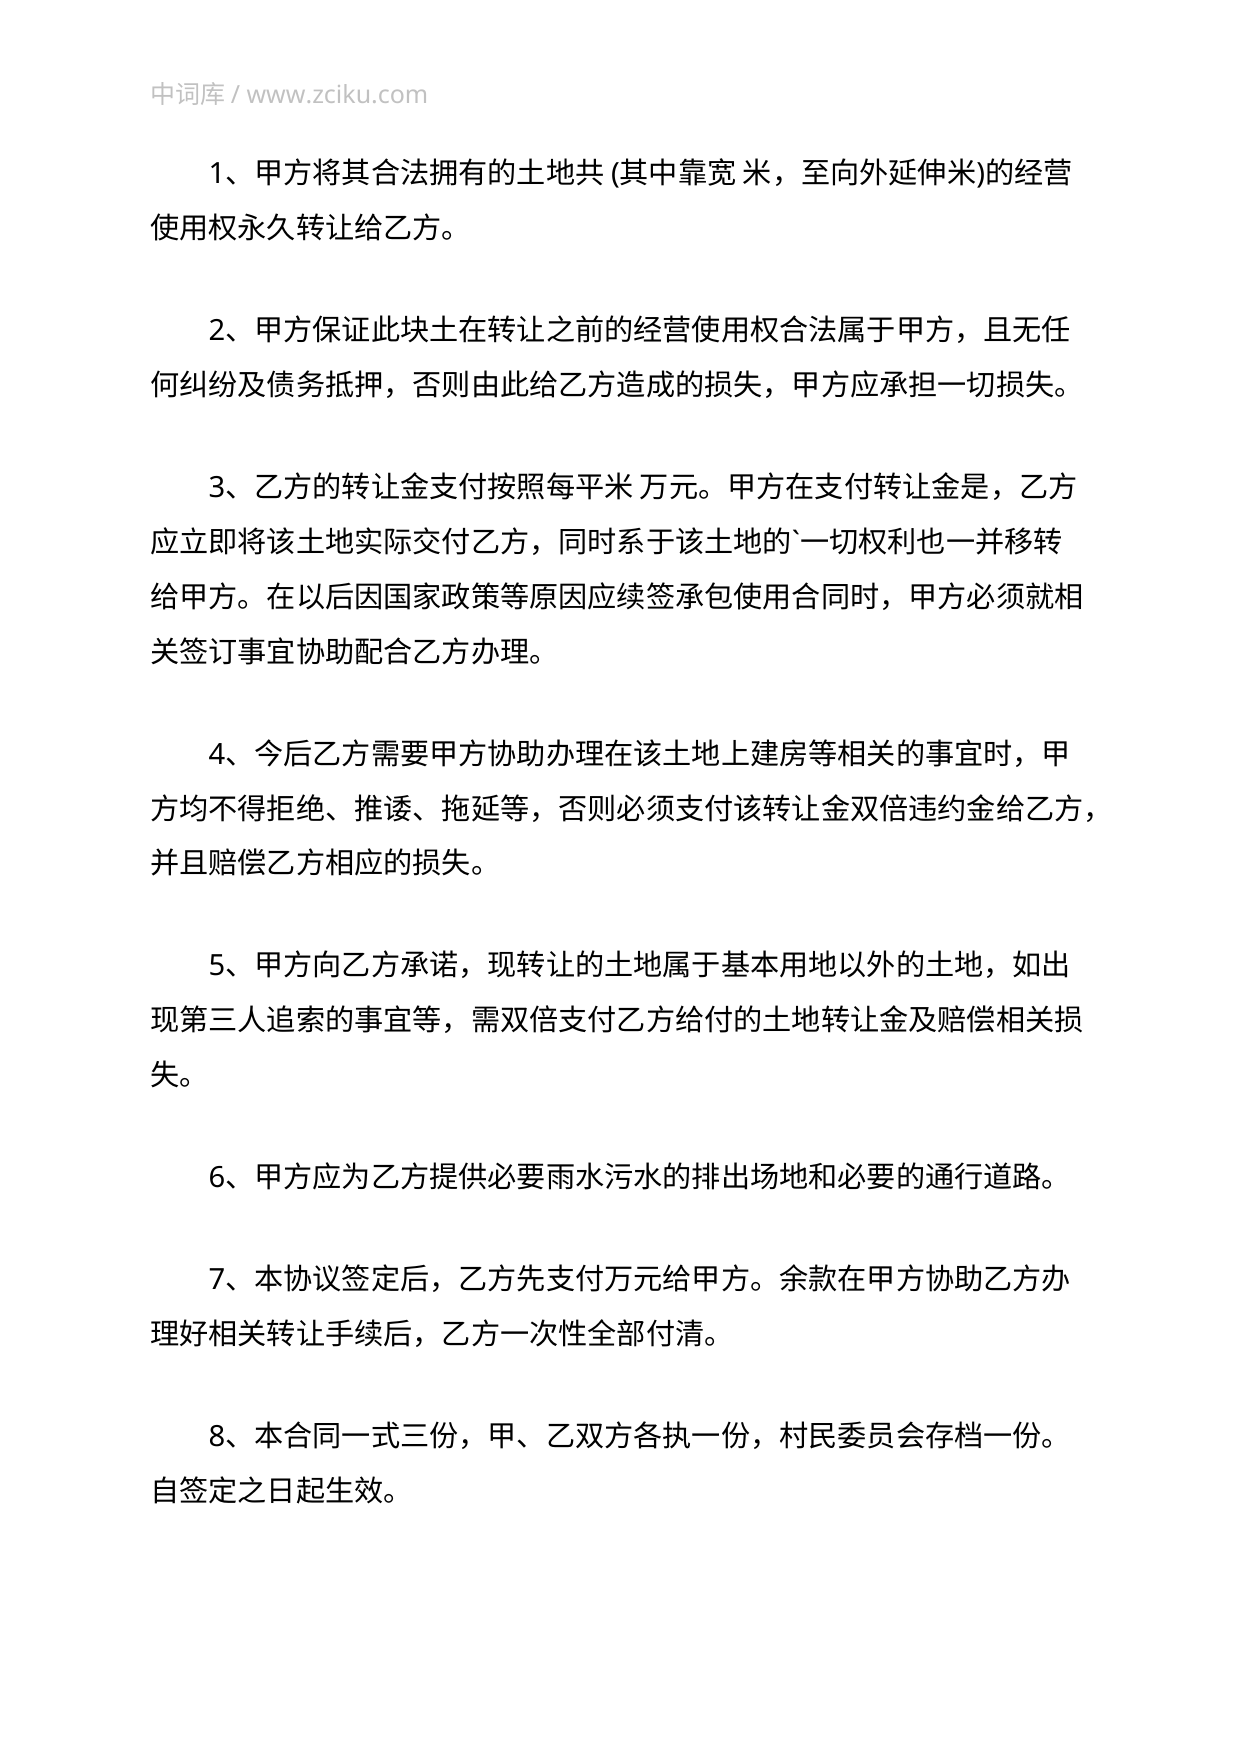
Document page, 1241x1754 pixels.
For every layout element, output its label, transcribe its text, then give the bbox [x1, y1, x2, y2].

text 5、甲方向乙方承诺，现转让的土地属于基本用地以外的土地，如出现第三人追索的事宜等，需双倍支付乙方给付的土地转让金及赔偿相关损失。 [150, 942, 1090, 1094]
text 3、乙方的转让金支付按照每平米 万元。甲方在支付转让金是，乙方应立即将该土地实际交付乙方，同时系于该土地的`一切权利也一并移转给甲方。在以后因国家政策等原因应续签承包使用合同时，甲方必须就相关签订事宜协助配合乙方办理。 [150, 463, 1090, 671]
text 6、甲方应为乙方提供必要雨水污水的排出场地和必要的通行道路。 [150, 1153, 1090, 1196]
text 4、今后乙方需要甲方协助办理在该土地上建房等相关的事宜时，甲方均不得拒绝、推诿、拖延等，否则必须支付该转让金双倍违约金给乙方，并且赔偿乙方相应的损失。 [150, 730, 1090, 882]
text 2、甲方保证此块土在转让之前的经营使用权合法属于甲方，且无任何纠纷及债务抵押，否则由此给乙方造成的损失，甲方应承担一切损失。 [150, 307, 1090, 404]
text 8、本合同一式三份，甲、乙双方各执一份，村民委员会存档一份。自签定之日起生效。 [150, 1412, 1090, 1509]
text 7、本协议签定后，乙方先支付万元给甲方。余款在甲方协助乙方办理好相关转让手续后，乙方一次性全部付清。 [150, 1256, 1090, 1353]
text 1、甲方将其合法拥有的土地共 (其中靠宽 米，至向外延伸米)的经营使用权永久转让给乙方。 [150, 150, 1090, 247]
